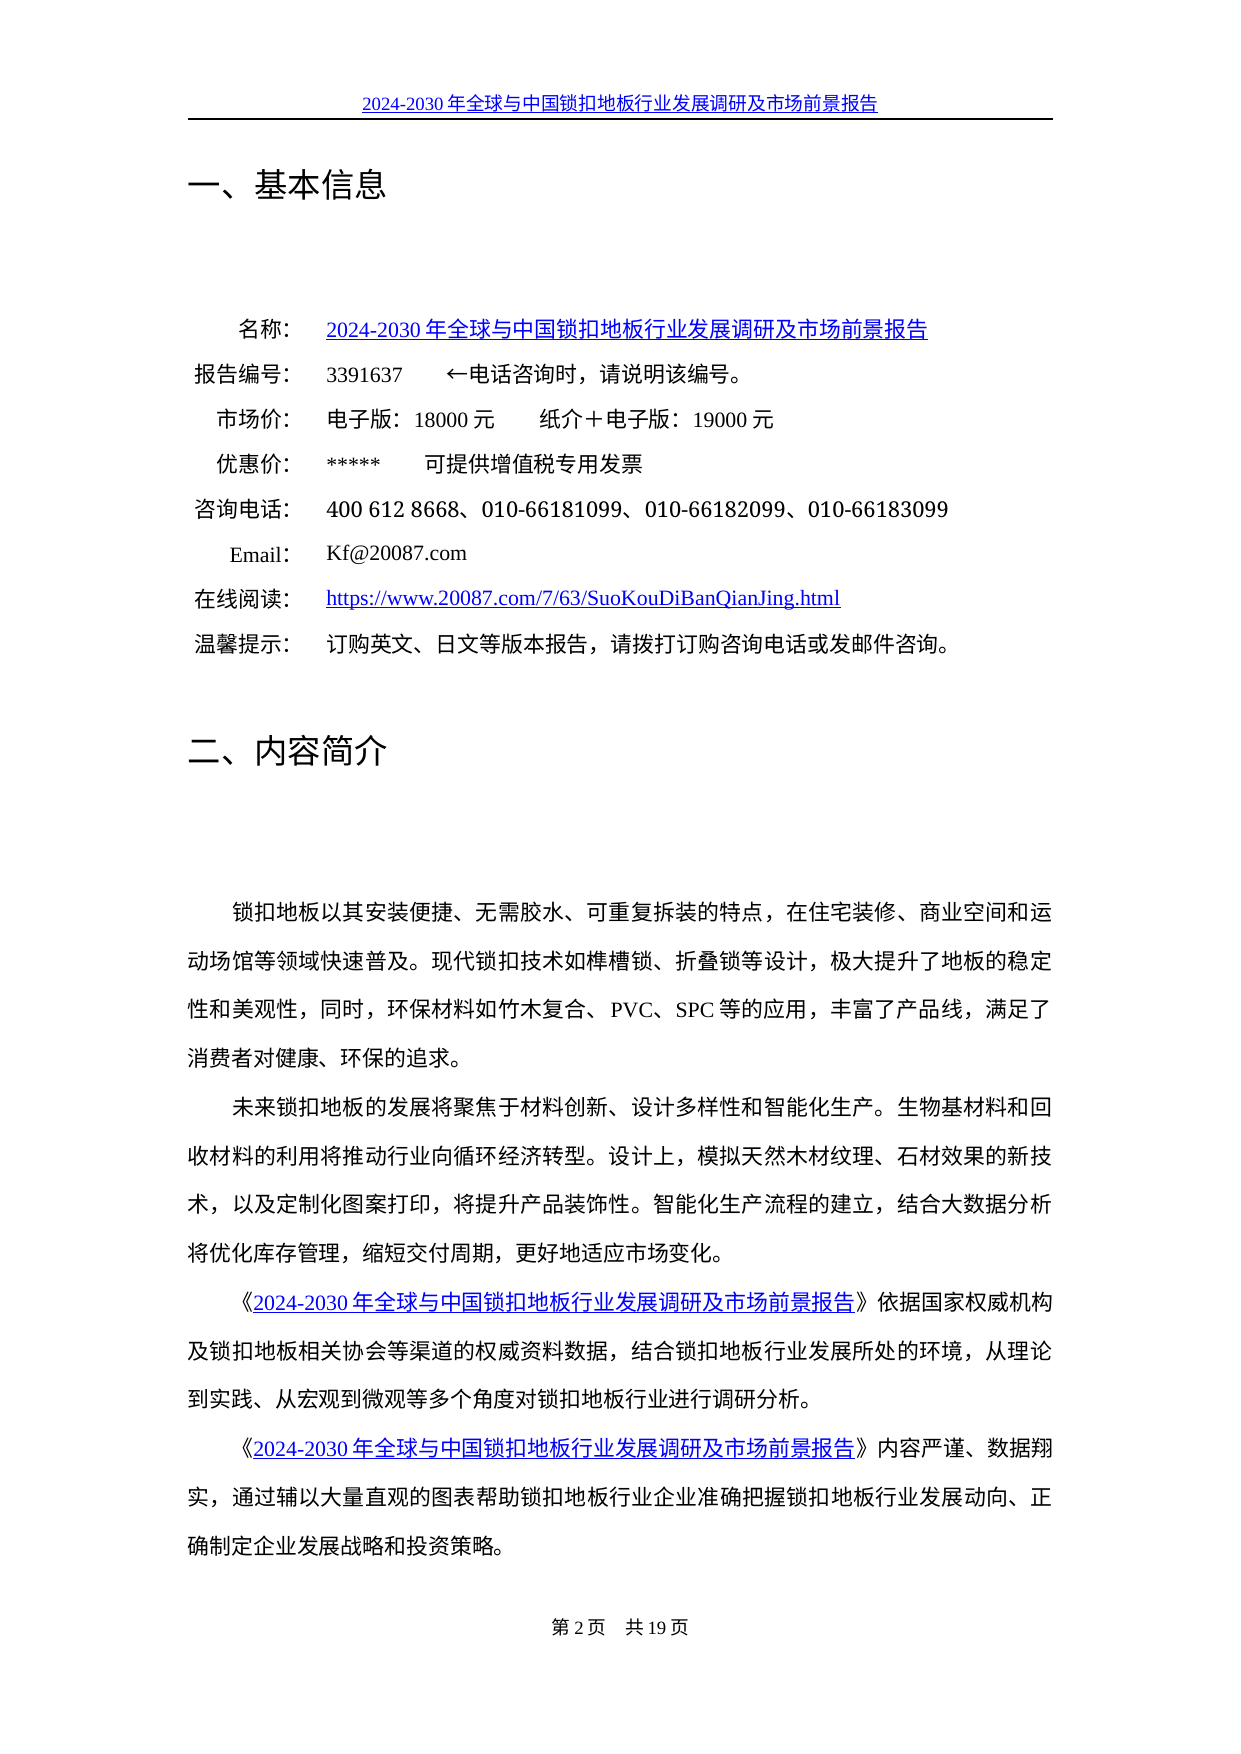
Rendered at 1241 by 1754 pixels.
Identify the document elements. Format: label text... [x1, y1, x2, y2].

table_cell 在线阅读： [167, 582, 315, 627]
table_cell 400 612 8668、010-66181099、010-66182099、010-66183099 [315, 492, 1073, 537]
table_header 2024-2030年全球与中国锁扣地板行业发展调研及市场前景报告 [315, 312, 1073, 357]
title 一、基本信息 [187, 150, 1053, 215]
title 二、内容简介 [187, 717, 1053, 782]
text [187, 894, 1053, 1561]
table_cell 优惠价： [167, 447, 315, 492]
table_cell ***** 可提供增值税专用发票 [315, 447, 1073, 492]
table_cell 咨询电话： [167, 492, 315, 537]
table_header 名称： [167, 312, 315, 357]
table_cell 报告编号： [167, 357, 315, 402]
table_cell 3391637 ←电话咨询时，请说明该编号。 [315, 357, 1073, 402]
table_cell Kf@20087.com [315, 537, 1073, 582]
table_cell 市场价： [167, 402, 315, 447]
table_cell 电子版：18000 元 纸介＋电子版：19000 元 [315, 402, 1073, 447]
table_cell 订购英文、日文等版本报告，请拨打订购咨询电话或发邮件咨询。 [315, 627, 1073, 672]
table_cell Email： [167, 537, 315, 582]
table_cell [315, 582, 1073, 627]
table_cell 温馨提示： [167, 627, 315, 672]
